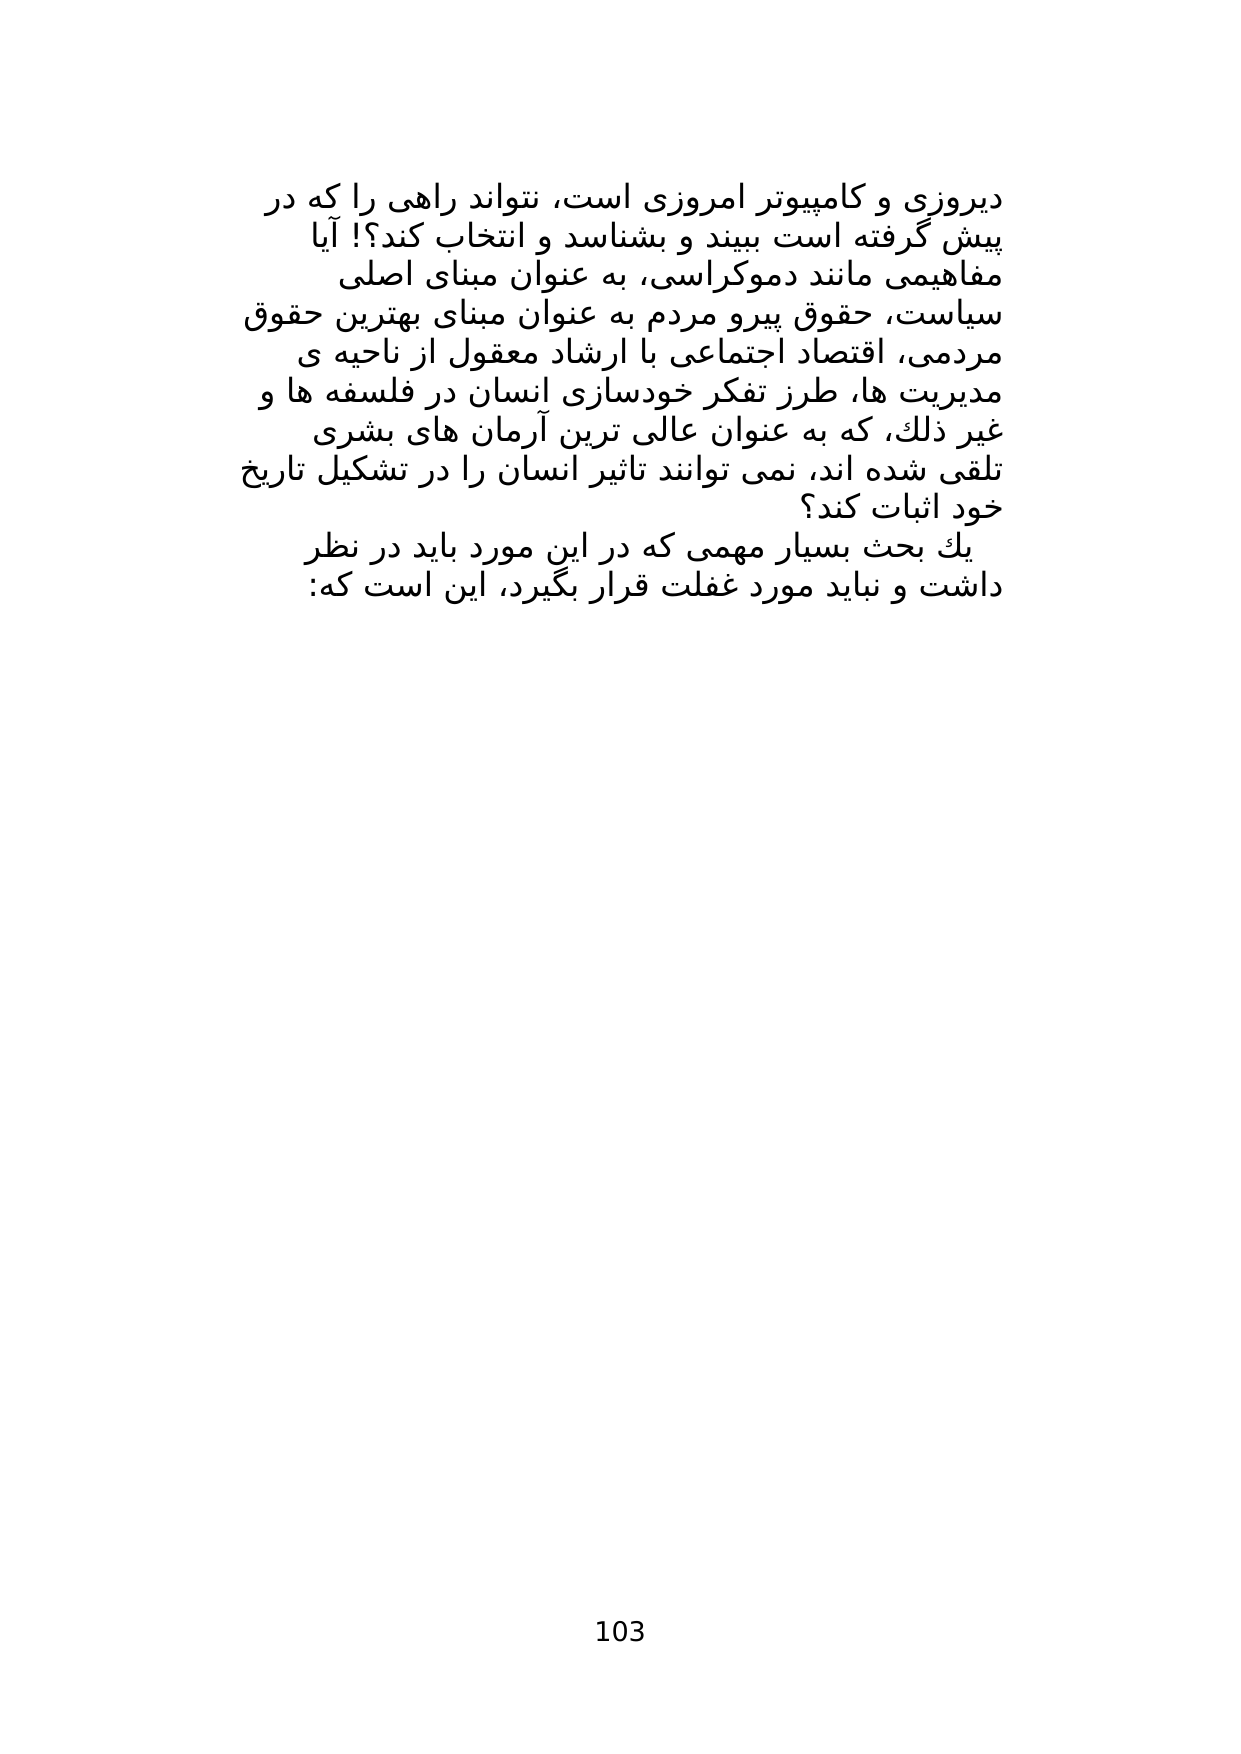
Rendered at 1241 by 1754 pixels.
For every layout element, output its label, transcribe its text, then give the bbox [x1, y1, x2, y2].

text يك بحث بسيار مهمى كه در اين مورد بايد در نظر داشت و نبايد مورد غفلت قرار بگيرد، اين است كه: [236, 527, 1004, 604]
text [236, 177, 1004, 527]
